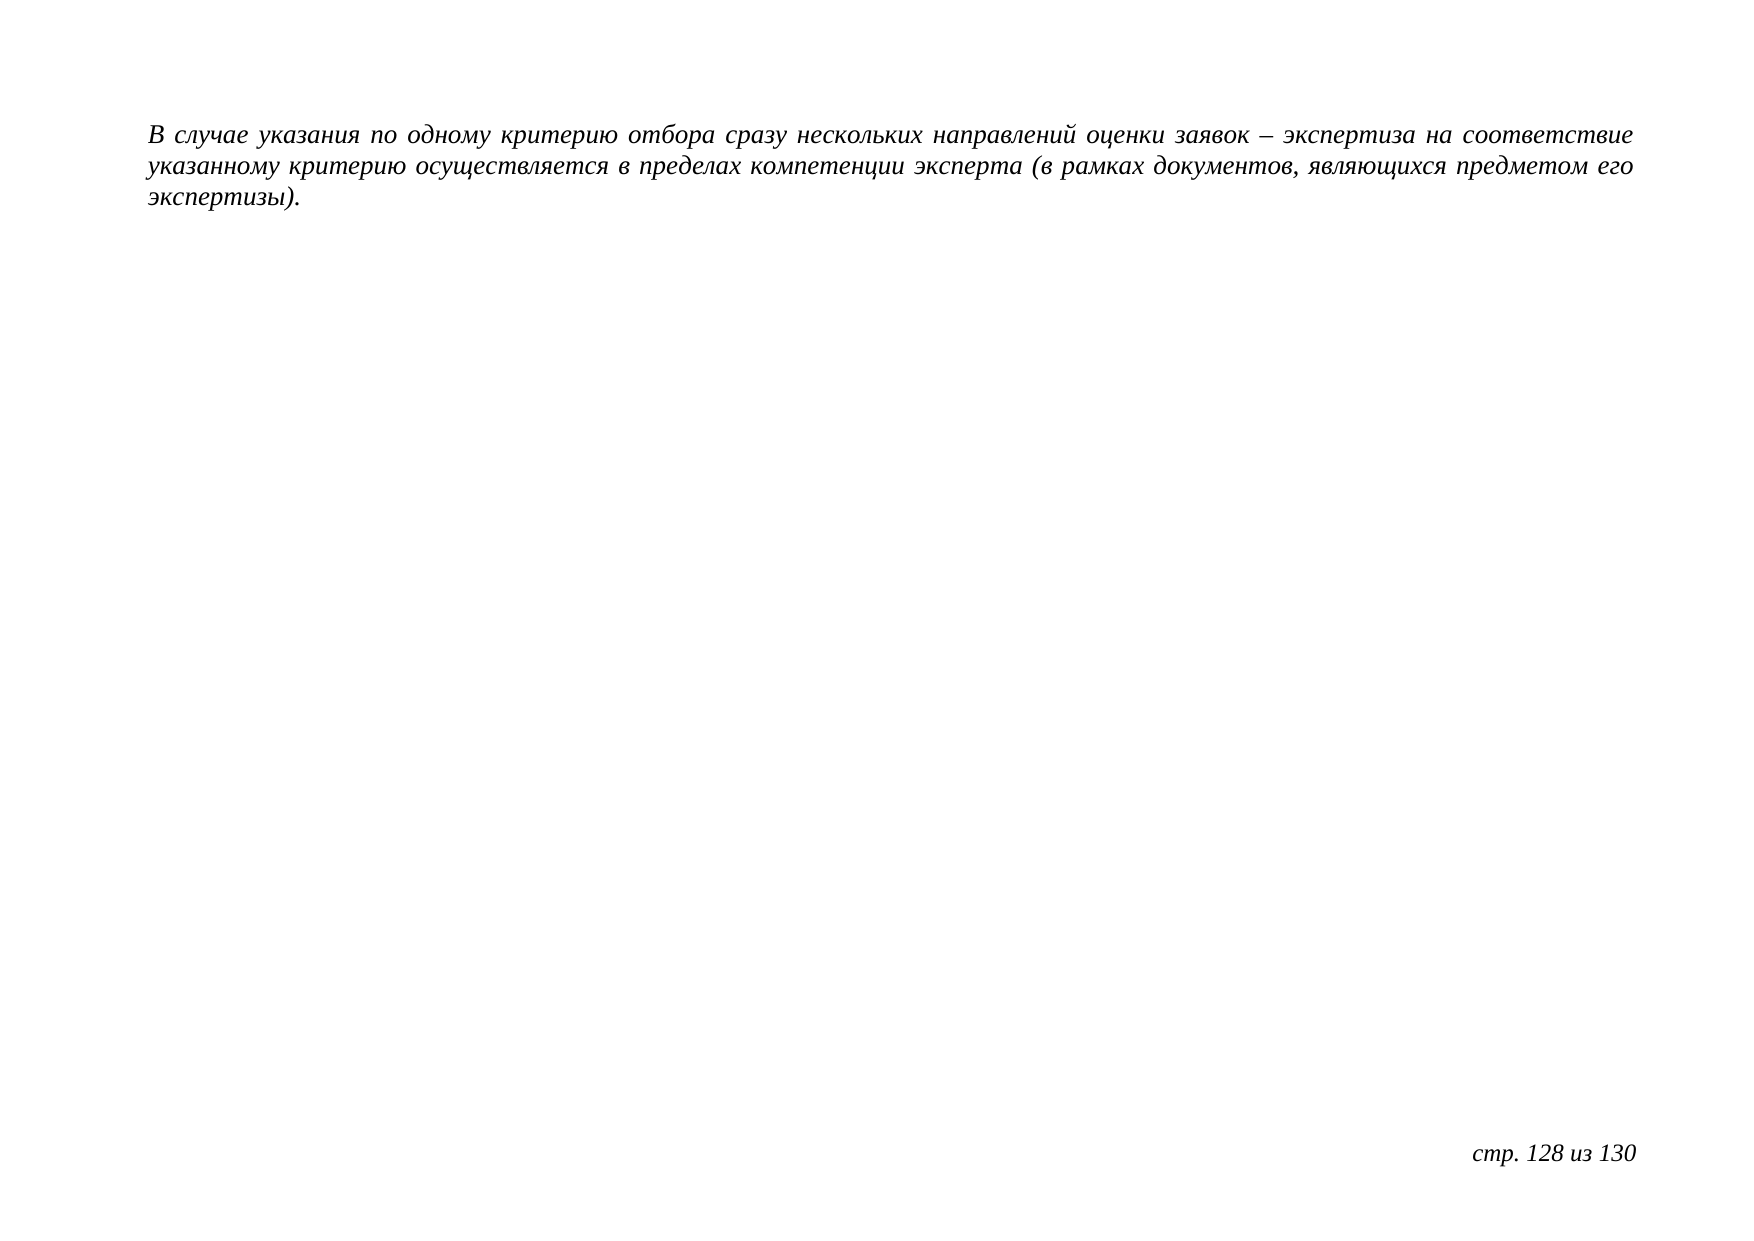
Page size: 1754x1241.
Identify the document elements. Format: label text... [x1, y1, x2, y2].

text В случае указания по одному критерию отбора сразу нескольких направлений оценки заявок – экспертиза на соответствие указанному критерию осуществляется в пределах компетенции эксперта (в рамках документов, являющихся предметом его экспертизы). [148, 118, 1636, 212]
